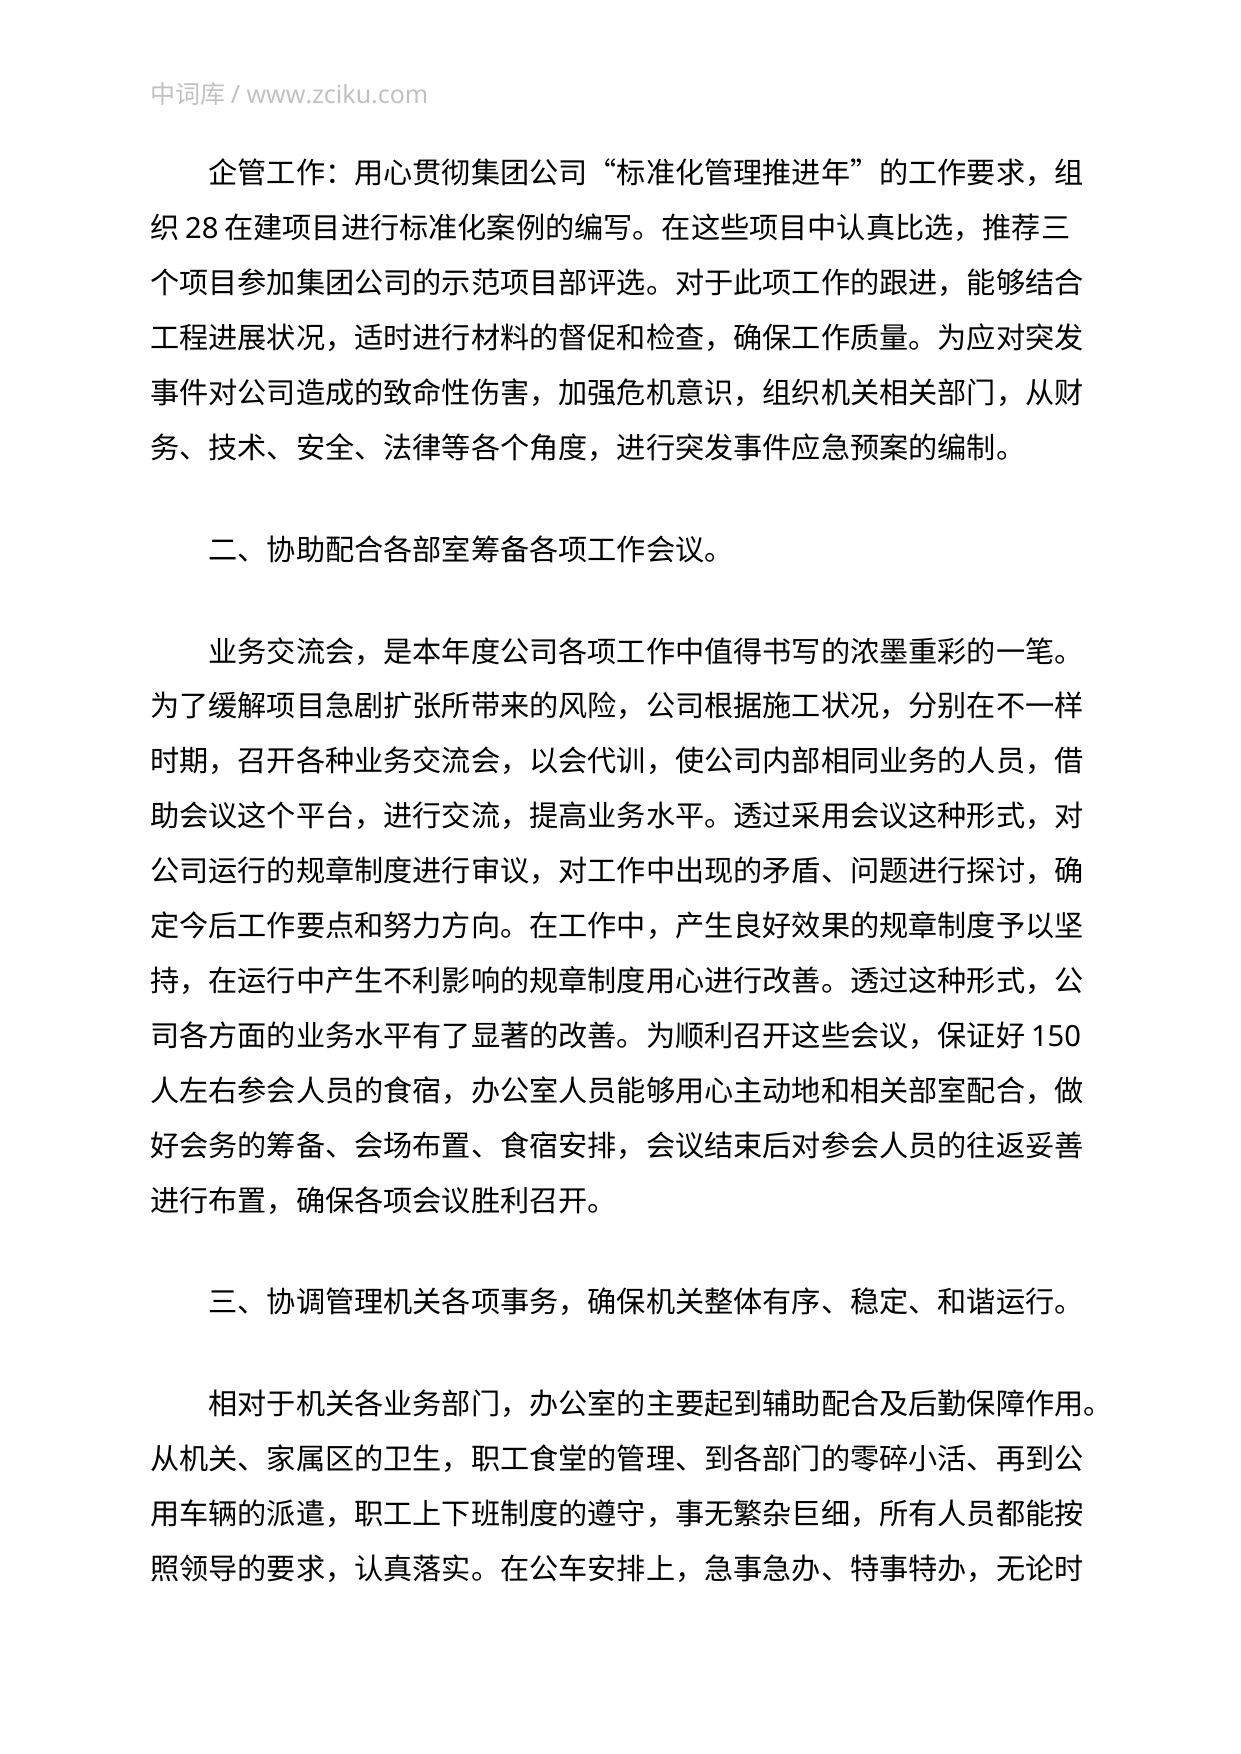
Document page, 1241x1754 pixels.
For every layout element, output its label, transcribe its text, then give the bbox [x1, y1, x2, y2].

text 业务交流会，是本年度公司各项工作中值得书写的浓墨重彩的一笔。为了缓解项目急剧扩张所带来的风险，公司根据施工状况，分别在不一样时期，召开各种业务交流会，以会代训，使公司内部相同业务的人员，借助会议这个平台，进行交流，提高业务水平。透过采用会议这种形式，对公司运行的规章制度进行审议，对工作中出现的矛盾、问题进行探讨，确定今后工作要点和努力方向。在工作中，产生良好效果的规章制度予以坚持，在运行中产生不利影响的规章制度用心进行改善。透过这种形式，公司各方面的业务水平有了显著的改善。为顺利召开这些会议，保证好150人左右参会人员的食宿，办公室人员能够用心主动地和相关部室配合，做好会务的筹备、会场布置、食宿安排，会议结束后对参会人员的往返妥善进行布置，确保各项会议胜利召开。 [150, 628, 1090, 1219]
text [150, 1381, 1090, 1588]
text 二、协助配合各部室筹备各项工作会议。 [150, 526, 1090, 569]
text 企管工作：用心贯彻集团公司“标准化管理推进年”的工作要求，组织28在建项目进行标准化案例的编写。在这些项目中认真比选，推荐三个项目参加集团公司的示范项目部评选。对于此项工作的跟进，能够结合工程进展状况，适时进行材料的督促和检查，确保工作质量。为应对突发事件对公司造成的致命性伤害，加强危机意识，组织机关相关部门，从财务、技术、安全、法律等各个角度，进行突发事件应急预案的编制。 [150, 150, 1090, 467]
text 三、协调管理机关各项事务，确保机关整体有序、稳定、和谐运行。 [150, 1279, 1090, 1321]
